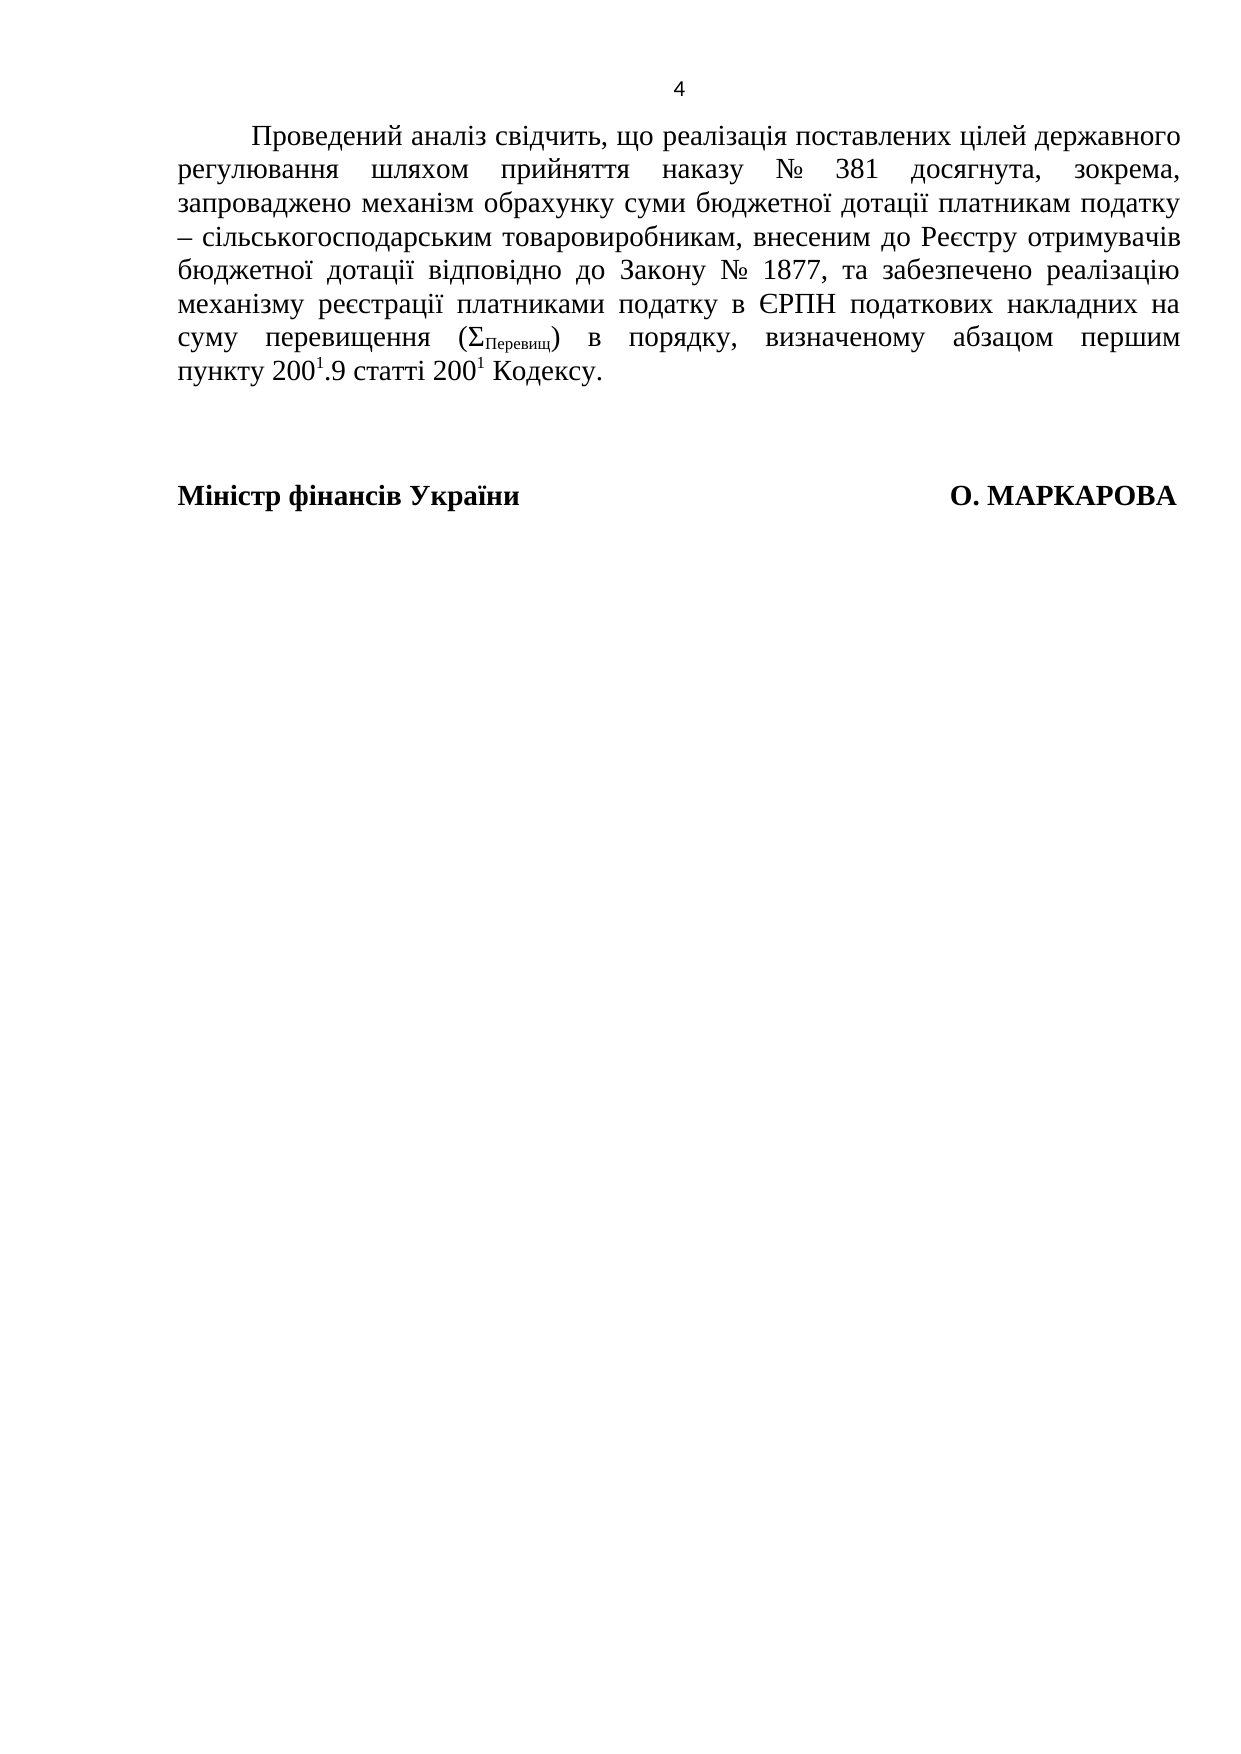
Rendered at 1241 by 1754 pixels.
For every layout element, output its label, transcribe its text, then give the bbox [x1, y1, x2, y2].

text Проведений аналіз свідчить, що реалізація поставлених цілей державного регулювання шляхом прийняття наказу № 381 досягнута, зокрема, запроваджено механізм обрахунку суми бюджетної дотації платникам податку – сільськогосподарським товаровиробникам, внесеним до Реєстру отримувачів бюджетної дотації відповідно до Закону № 1877, та забезпечено реалізацію механізму реєстрації платниками податку в ЄРПН податкових накладних на суму перевищення (ƩПеревищ) в порядку, визначеному абзацом першим пункту 2001.9 статті 2001 Кодексу. [177, 118, 1181, 386]
text Міністр фінансів України О. МАРКАРОВА [177, 478, 1181, 512]
